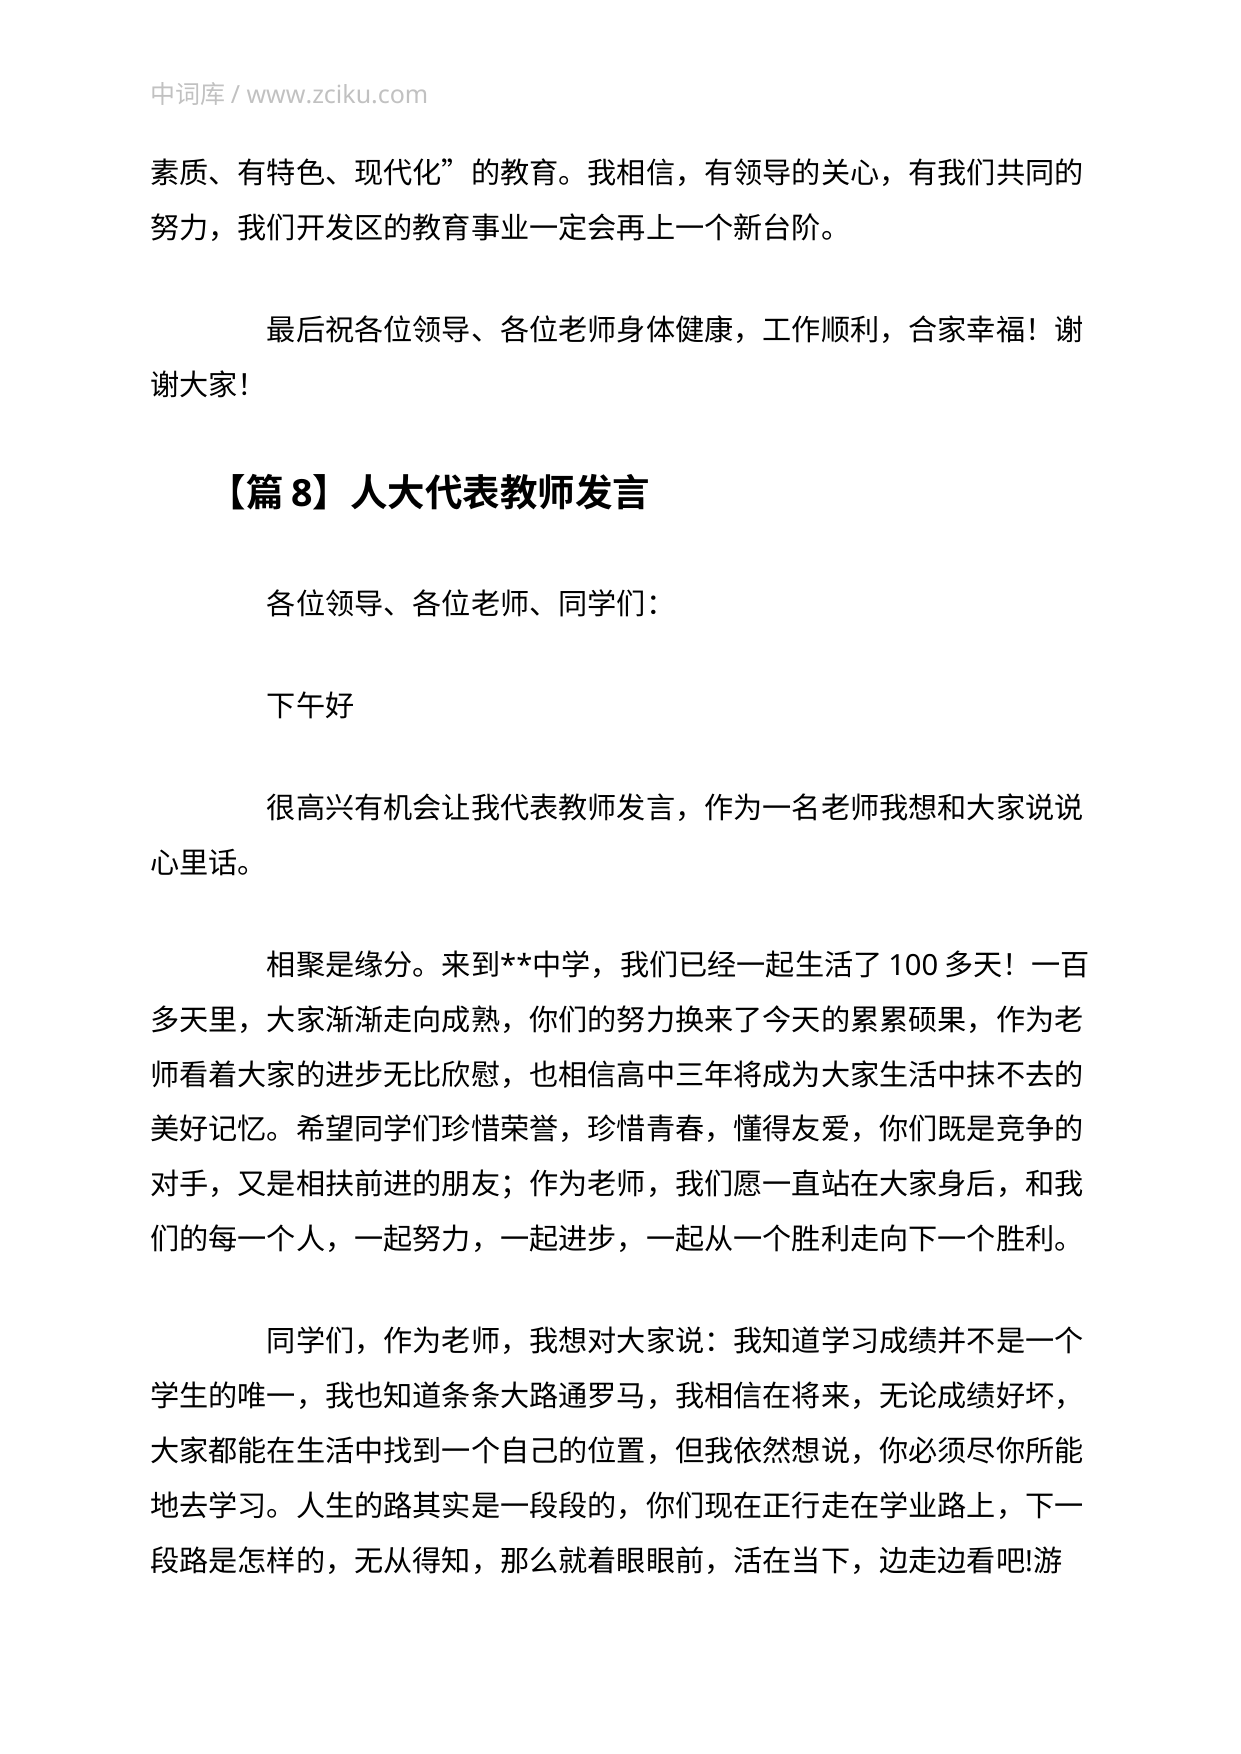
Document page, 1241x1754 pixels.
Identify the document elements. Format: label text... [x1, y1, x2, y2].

text 各位领导、各位老师、同学们： [150, 581, 1090, 623]
text 下午好 [150, 683, 1090, 725]
text 很高兴有机会让我代表教师发言，作为一名老师我想和大家说说心里话。 [150, 784, 1090, 882]
text 【篇8】人大代表教师发言 [150, 463, 1090, 518]
text 最后祝各位领导、各位老师身体健康，工作顺利，合家幸福！谢谢大家！ [150, 307, 1090, 404]
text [150, 150, 1090, 247]
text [150, 1317, 1090, 1579]
text 相聚是缘分。来到**中学，我们已经一起生活了100多天！一百多天里，大家渐渐走向成熟，你们的努力换来了今天的累累硕果，作为老师看着大家的进步无比欣慰，也相信高中三年将成为大家生活中抹不去的美好记忆。希望同学们珍惜荣誉，珍惜青春，懂得友爱，你们既是竞争的对手，又是相扶前进的朋友；作为老师，我们愿一直站在大家身后，和我们的每一个人，一起努力，一起进步，一起从一个胜利走向下一个胜利。 [150, 941, 1090, 1258]
